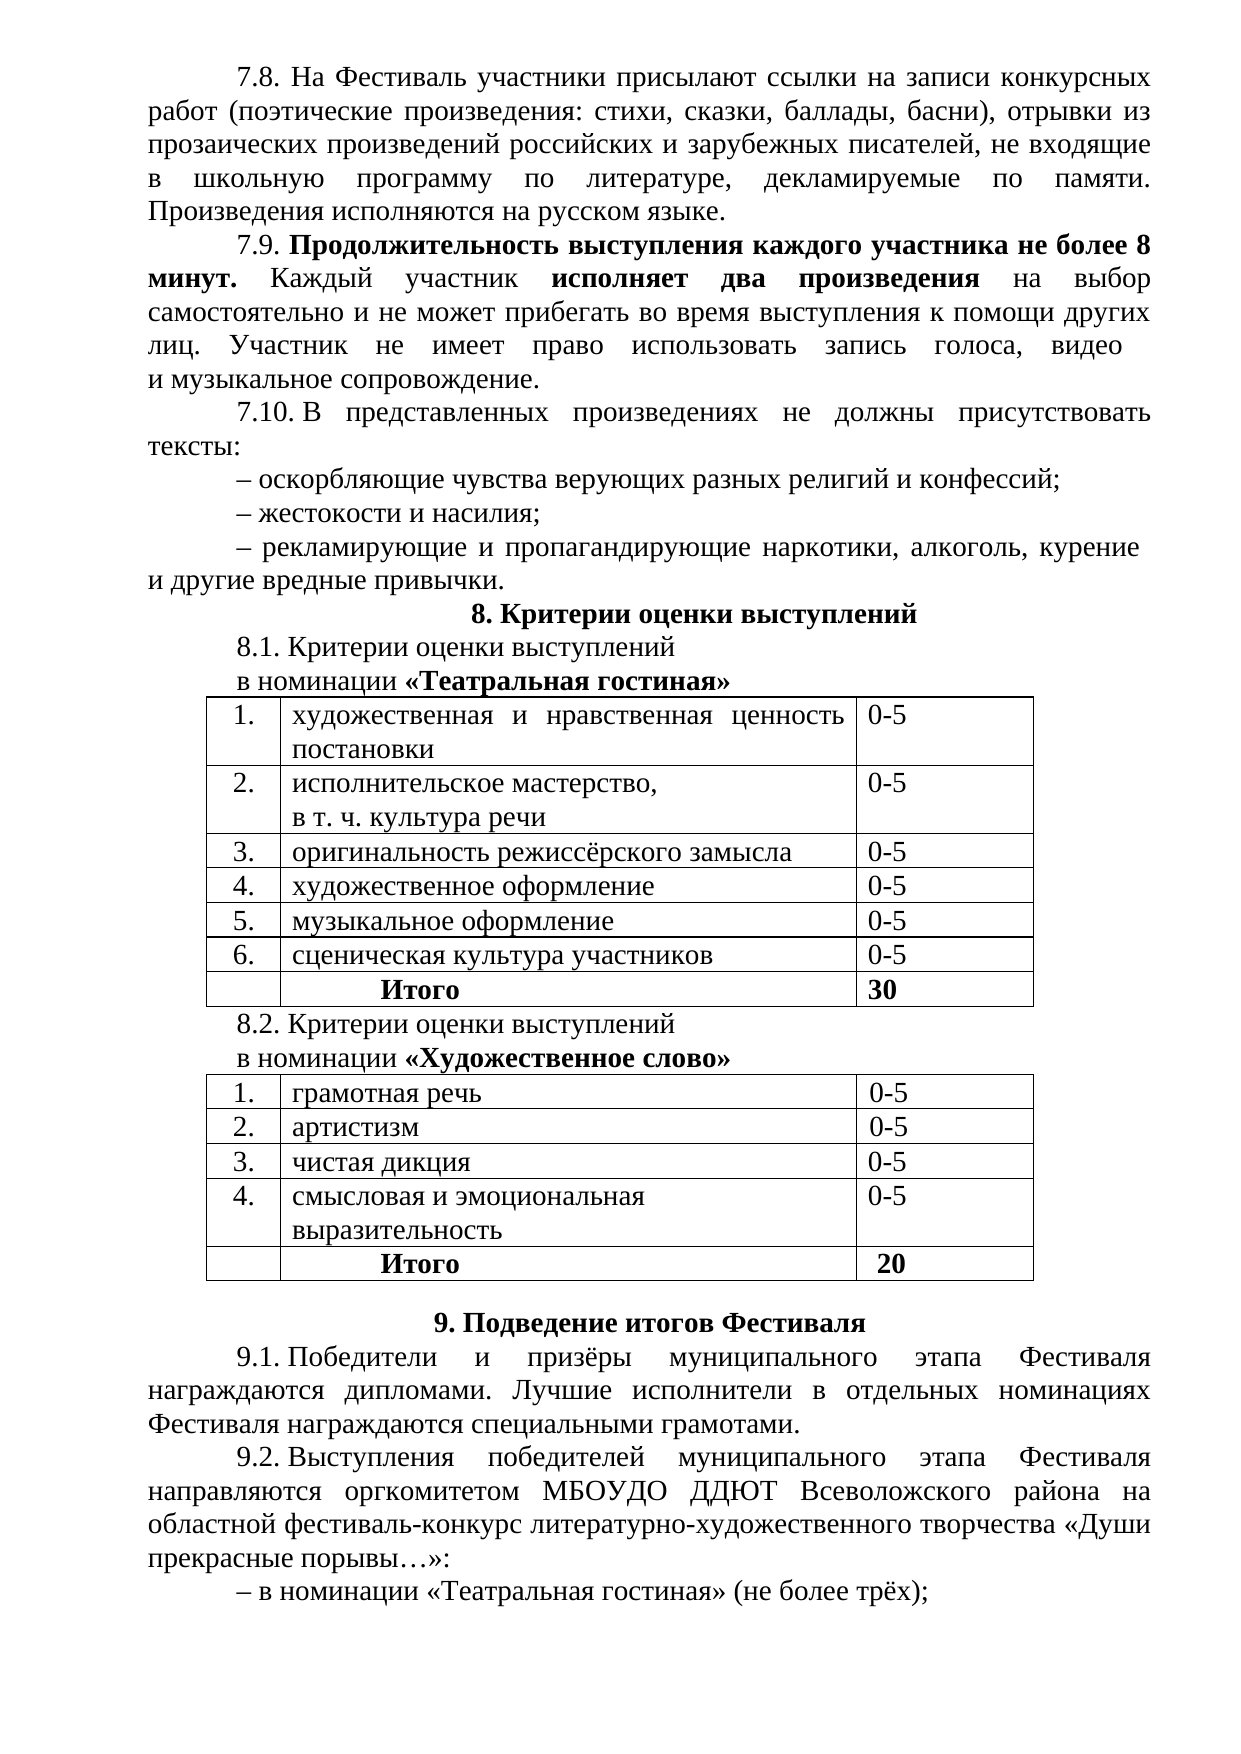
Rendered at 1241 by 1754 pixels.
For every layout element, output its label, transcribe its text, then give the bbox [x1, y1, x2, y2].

text 8.1. Критерии оценки выступлений [148, 629, 1152, 663]
text 8. Критерии оценки выступлений [148, 596, 1152, 629]
table_cell 0-5 [857, 1144, 1033, 1177]
table_cell 3. [207, 1144, 280, 1177]
table_cell 0-5 [857, 766, 1033, 833]
table_header 1. [207, 698, 280, 764]
table_cell 6. [207, 938, 280, 971]
table_cell 2. [207, 766, 280, 833]
table_cell 2. [207, 1109, 280, 1143]
text – оскорбляющие чувства верующих разных религий и конфессий; [148, 462, 1152, 495]
text в номинации «Театральная гостиная» [148, 663, 1152, 696]
table_cell исполнительское мастерство, в т. ч. культура речи [281, 766, 856, 833]
table_cell смысловая и эмоциональная выразительность [281, 1179, 856, 1246]
table_header 1. [207, 1075, 280, 1108]
table_cell 0-5 [857, 903, 1033, 936]
text в номинации «Художественное слово» [148, 1040, 1152, 1074]
table_cell [207, 1247, 280, 1280]
table_header 0-5 [857, 698, 1033, 764]
text 9.1. Победители и призёры муниципального этапа Фестиваля награждаются дипломами. Лучшие исполнители в отдельных номинациях Фестиваля награждаются специальными грамотами. [148, 1339, 1152, 1439]
table_cell оригинальность режиссёрского замысла [281, 834, 856, 867]
table_cell 4. [207, 868, 280, 902]
table_cell [207, 972, 280, 1006]
text 7.8. На Фестиваль участники присылают ссылки на записи конкурсных работ (поэтические произведения: стихи, сказки, баллады, басни), отрывки из прозаических произведений российских и зарубежных писателей, не входящие в школьную программу по литературе, декламируемые по памяти. Произведения исполняются на русском языке. [148, 59, 1152, 227]
table_header художественная и нравственная ценность постановки [281, 698, 856, 764]
table_cell Итого [281, 1247, 856, 1280]
table_header грамотная речь [281, 1075, 856, 1108]
table_cell 4. [207, 1179, 280, 1246]
text 7.10. В представленных произведениях не должны присутствовать тексты: [148, 394, 1152, 462]
table_cell артистизм [281, 1109, 856, 1143]
table_cell сценическая культура участников [281, 938, 856, 971]
table_cell художественное оформление [281, 868, 856, 902]
table_cell 0-5 [857, 1109, 1033, 1143]
table_cell 0-5 [857, 868, 1033, 902]
table_cell 0-5 [857, 1179, 1033, 1246]
table_cell 20 [857, 1247, 1033, 1280]
table_cell Итого [281, 972, 856, 1006]
text 8.2. Критерии оценки выступлений [148, 1007, 1152, 1040]
table_cell чистая дикция [281, 1144, 856, 1177]
text – жестокости и насилия; [148, 495, 1152, 529]
table_header 0-5 [857, 1075, 1033, 1108]
text 9. Подведение итогов Фестиваля [148, 1305, 1152, 1339]
table_cell 5. [207, 903, 280, 936]
text 9.2. Выступления победителей муниципального этапа Фестиваля направляются оргкомитетом МБОУДО ДДЮТ Всеволожского района на областной фестиваль-конкурс литературно-художественного творчества «Души прекрасные порывы…»: [148, 1439, 1152, 1573]
text 7.9. Продолжительность выступления каждого участника не более 8 минут. Каждый участник исполняет два произведения на выбор самостоятельно и не может прибегать во время выступления к помощи других лиц. Участник не имеет право использовать запись голоса, видео и музыкальное сопровождение. [148, 227, 1152, 394]
table_cell музыкальное оформление [281, 903, 856, 936]
table_cell 30 [857, 972, 1033, 1006]
table_cell 0-5 [857, 938, 1033, 971]
table_cell 0-5 [857, 834, 1033, 867]
text – рекламирующие и пропагандирующие наркотики, алкоголь, курение и другие вредные привычки. [148, 529, 1152, 596]
table_cell 3. [207, 834, 280, 867]
text – в номинации «Театральная гостиная» (не более трёх); [148, 1573, 1152, 1607]
